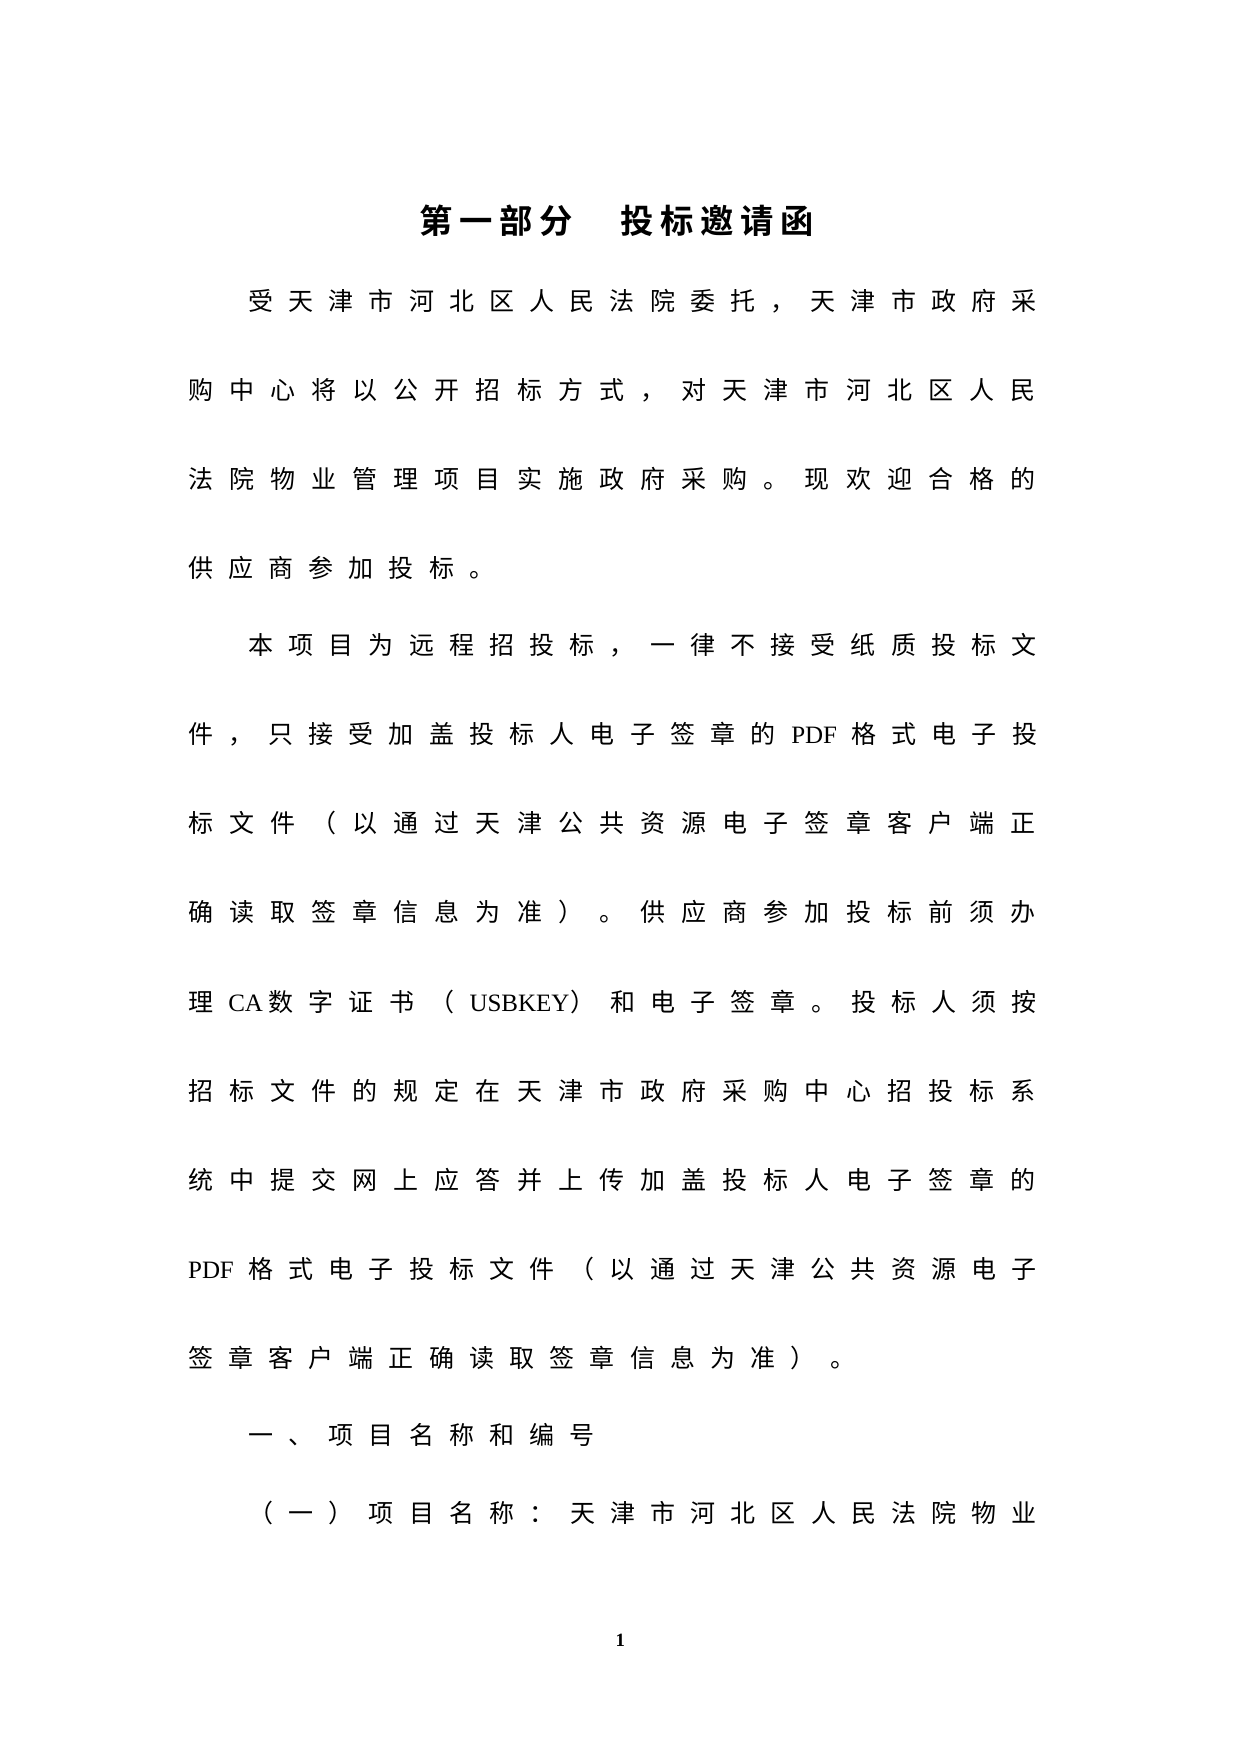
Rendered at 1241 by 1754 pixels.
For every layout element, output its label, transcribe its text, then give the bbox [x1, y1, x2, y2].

text 本项目为远程招投标，一律不接受纸质投标文件，只接受加盖投标人电子签章的PDF格式电子投标文件（以通过天津公共资源电子签章客户端正确读取签章信息为准）。供应商参加投标前须办理CA数字证书（USBKEY）和电子签章。投标人须按招标文件的规定在天津市政府采购中心招投标系统中提交网上应答并上传加盖投标人电子签章的PDF格式电子投标文件（以通过天津公共资源电子签章客户端正确读取签章信息为准）。 [188, 614, 1052, 1386]
subtitle 第一部分 投标邀请函 [188, 189, 1052, 249]
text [188, 1482, 1052, 1541]
text 受天津市河北区人民法院委托，天津市政府采购中心将以公开招标方式，对天津市河北区人民法院物业管理项目实施政府采购。现欢迎合格的供应商参加投标。 [188, 269, 1052, 596]
text 一、项目名称和编号 [188, 1404, 1052, 1463]
